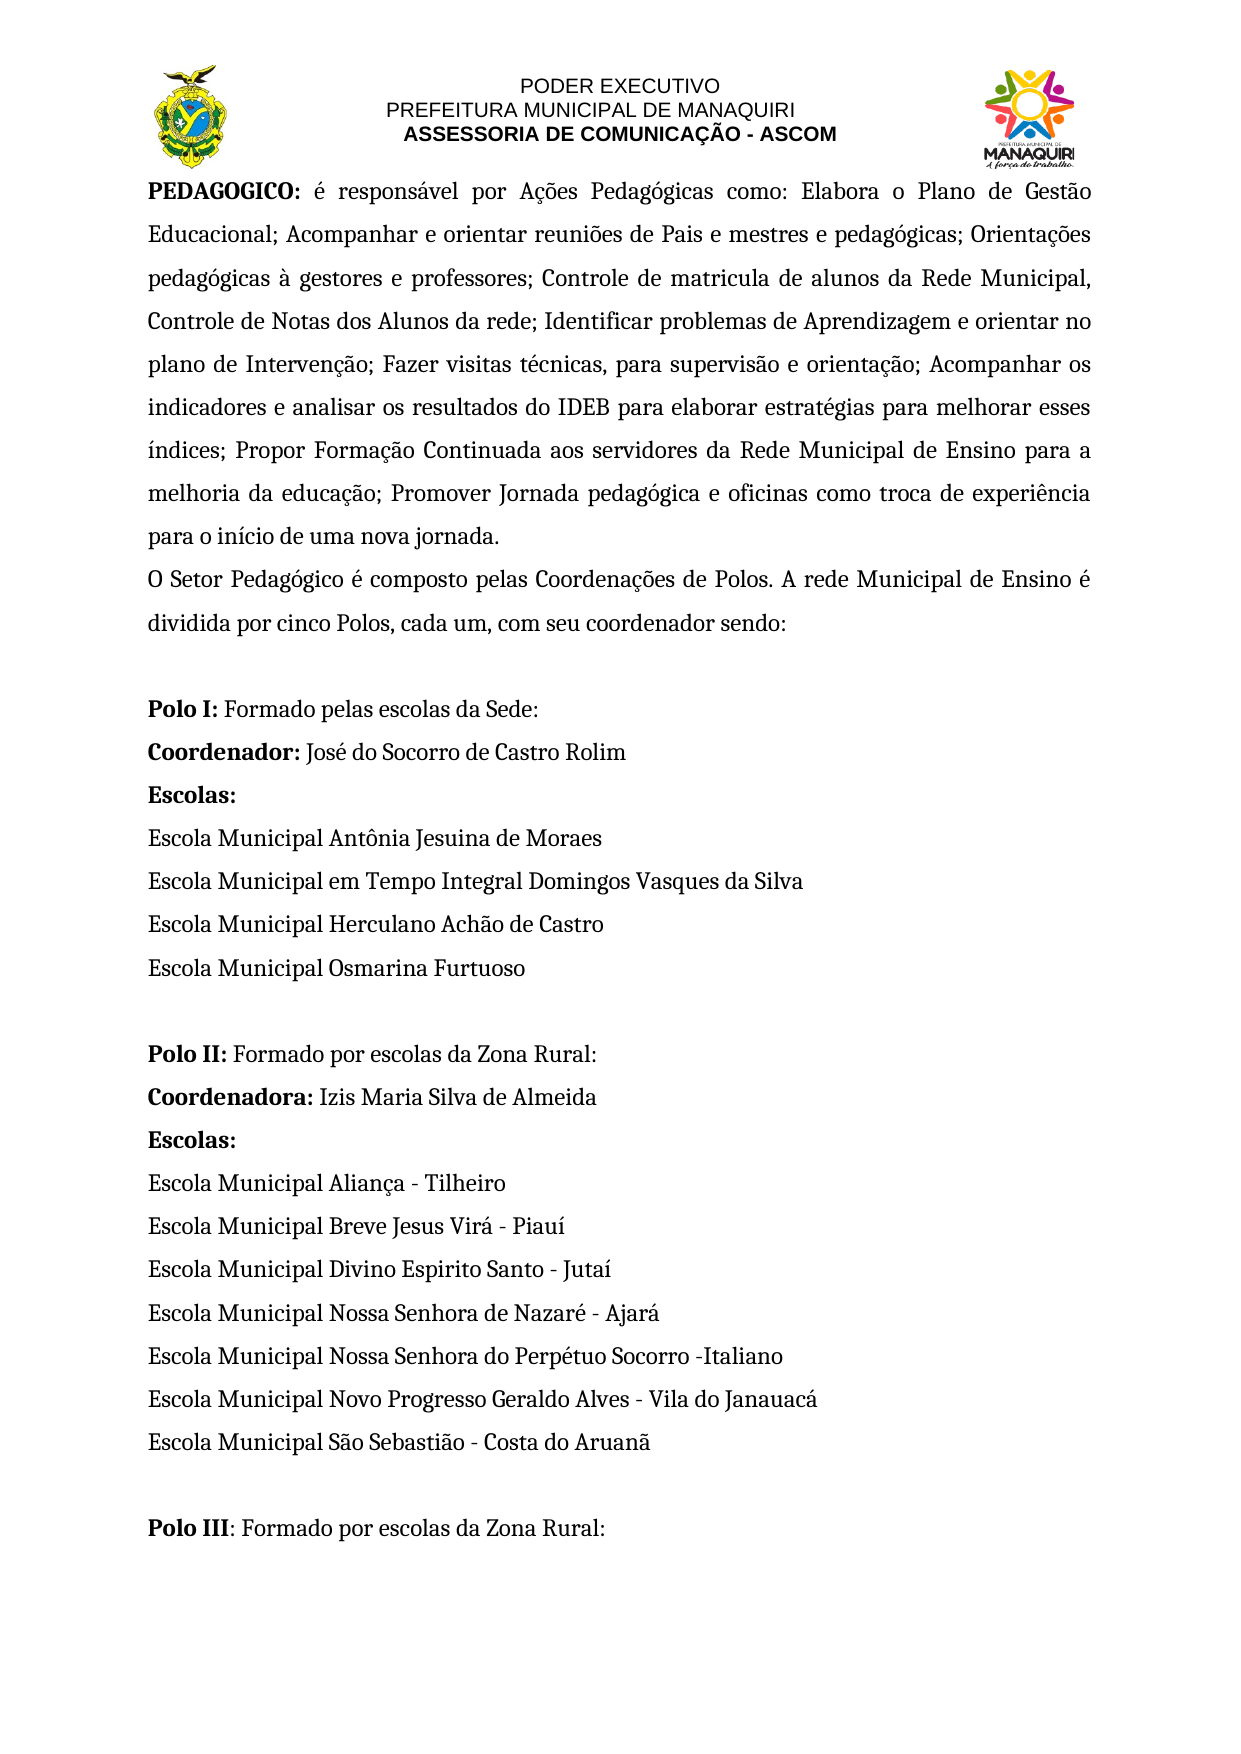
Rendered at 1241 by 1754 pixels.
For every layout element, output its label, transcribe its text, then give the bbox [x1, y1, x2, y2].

text Escola Municipal Novo Progresso Geraldo Alves - Vila do Janauacá [148, 1385, 1092, 1413]
text Polo III: Formado por escolas da Zona Rural: [148, 1514, 1092, 1543]
text Escola Municipal Nossa Senhora do Perpétuo Socorro -Italiano [148, 1342, 1092, 1370]
text Polo I: Formado pelas escolas da Sede: [148, 695, 1092, 723]
text Escola Municipal Osmarina Furtuoso [148, 953, 1092, 982]
text Coordenador: José do Socorro de Castro Rolim [148, 738, 1092, 767]
text Escola Municipal Breve Jesus Virá - Piauí [148, 1212, 1092, 1241]
text Polo II: Formado por escolas da Zona Rural: [148, 1040, 1092, 1068]
text Escola Municipal Divino Espirito Santo - Jutaí [148, 1255, 1092, 1284]
text Escola Municipal Nossa Senhora de Nazaré - Ajará [148, 1298, 1092, 1327]
text Escola Municipal São Sebastião - Costa do Aruanã [148, 1428, 1092, 1457]
text Coordenadora: Izis Maria Silva de Almeida [148, 1083, 1092, 1112]
picture [984, 70, 1075, 169]
picture [154, 65, 227, 169]
text Escolas: [148, 781, 1092, 810]
text Escolas: [148, 1126, 1092, 1155]
text O Setor Pedagógico é composto pelas Coordenações de Polos. A rede Municipal de Ensino é dividida por cinco Polos, cada um, com seu coordenador sendo: [148, 565, 1092, 637]
text Escola Municipal Herculano Achão de Castro [148, 910, 1092, 939]
text Escola Municipal em Tempo Integral Domingos Vasques da Silva [148, 867, 1092, 896]
text Escola Municipal Antônia Jesuina de Moraes [148, 824, 1092, 853]
text Escola Municipal Aliança - Tilheiro [148, 1169, 1092, 1198]
text PEDAGOGICO: é responsável por Ações Pedagógicas como: Elabora o Plano de Gestão Educacional; Acompanhar e orientar reuniões de Pais e mestres e pedagógicas; Orientações pedagógicas à gestores e professores; Controle de matricula de alunos da Rede Municipal, Controle de Notas dos Alunos da rede; Identificar problemas de Aprendizagem e orientar no plano de Intervenção; Fazer visitas técnicas, para supervisão e orientação; Acompanhar os indicadores e analisar os resultados do IDEB para elaborar estratégias para melhorar esses índices; Propor Formação Continuada aos servidores da Rede Municipal de Ensino para a melhoria da educação; Promover Jornada pedagógica e oficinas como troca de experiência para o início de uma nova jornada. [148, 177, 1092, 551]
